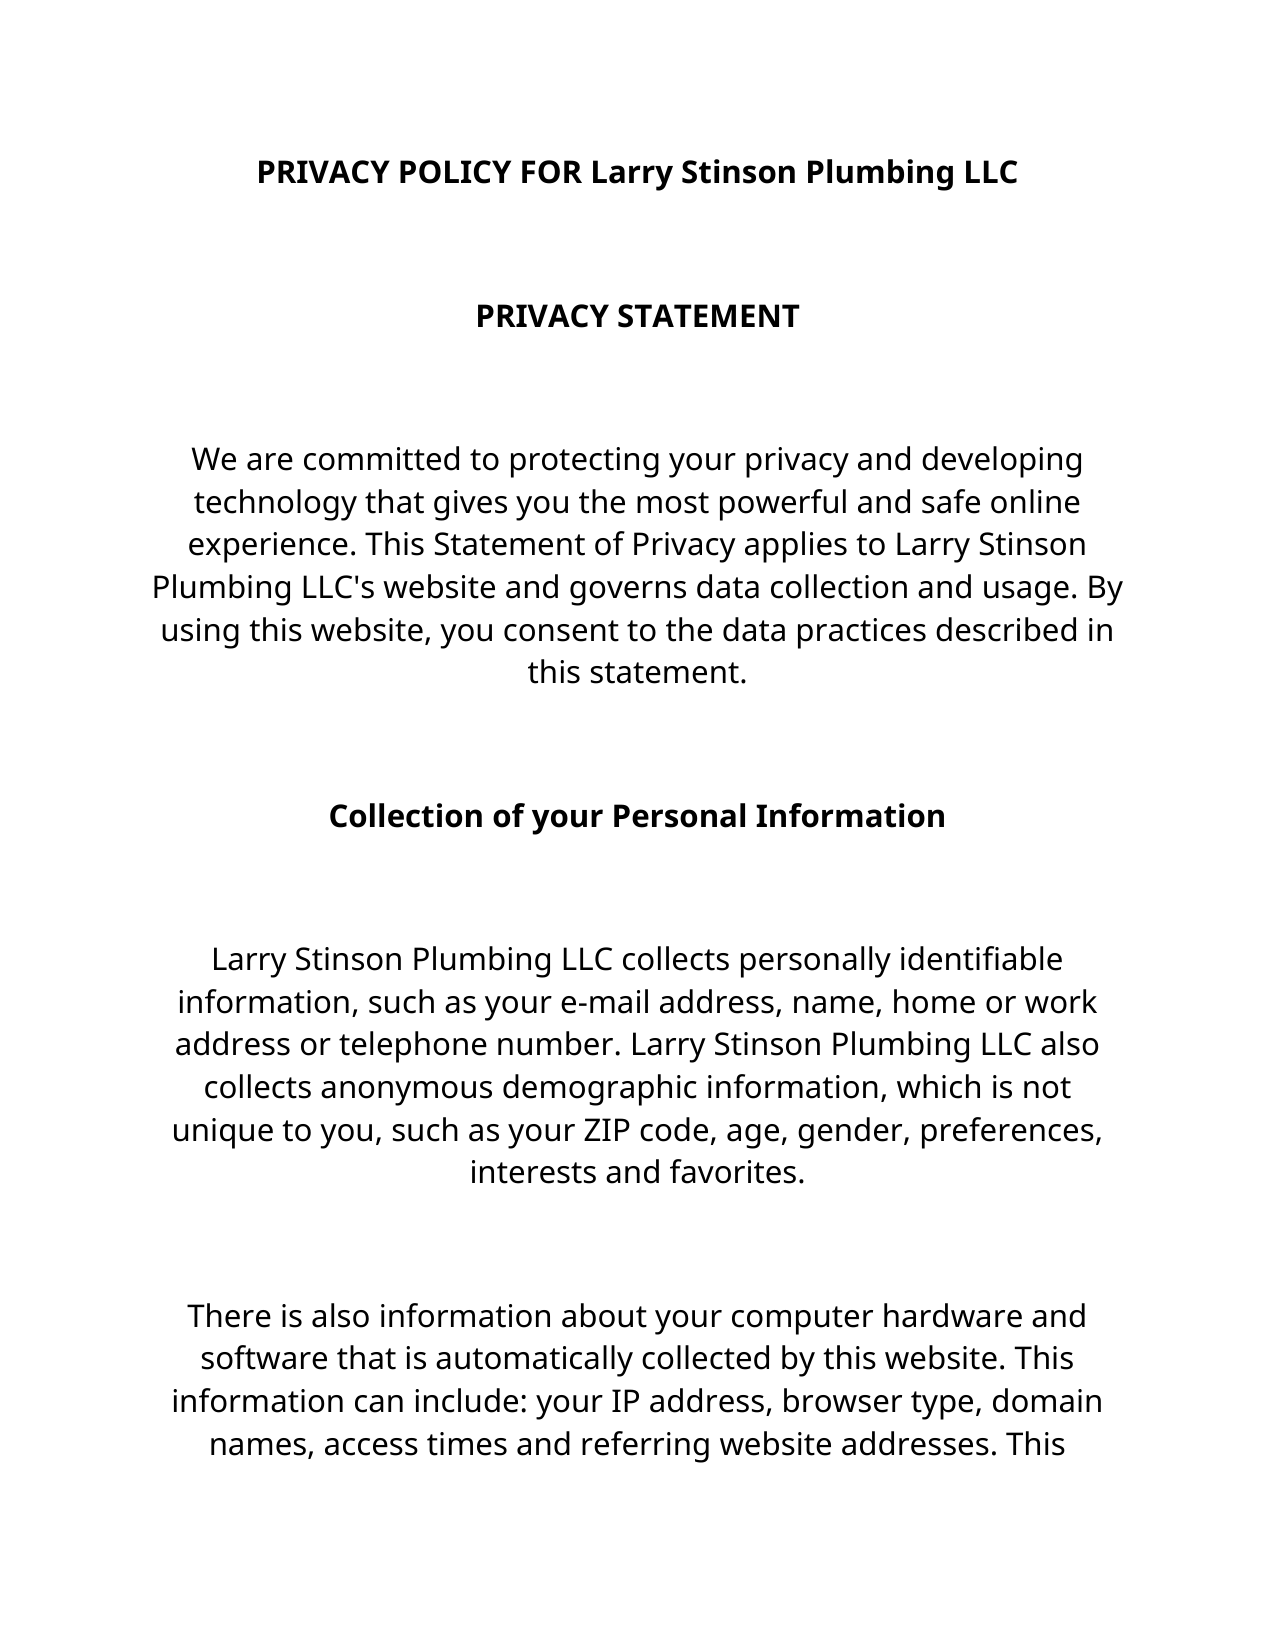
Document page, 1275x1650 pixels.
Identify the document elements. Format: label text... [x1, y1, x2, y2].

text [150, 1294, 1125, 1464]
text We are committed to protecting your privacy and developing technology that gives you the most powerful and safe online experience. This Statement of Privacy applies to Larry Stinson Plumbing LLC's website and governs data collection and usage. By using this website, you consent to the data practices described in this statement. [150, 437, 1125, 693]
text Collection of your Personal Information [150, 794, 1125, 836]
text PRIVACY STATEMENT [150, 293, 1125, 336]
text Larry Stinson Plumbing LLC collects personally identifiable information, such as your e-mail address, name, home or work address or telephone number. Larry Stinson Plumbing LLC also collects anonymous demographic information, which is not unique to you, such as your ZIP code, age, gender, preferences, interests and favorites. [150, 937, 1125, 1193]
text PRIVACY POLICY FOR Larry Stinson Plumbing LLC [150, 150, 1125, 193]
